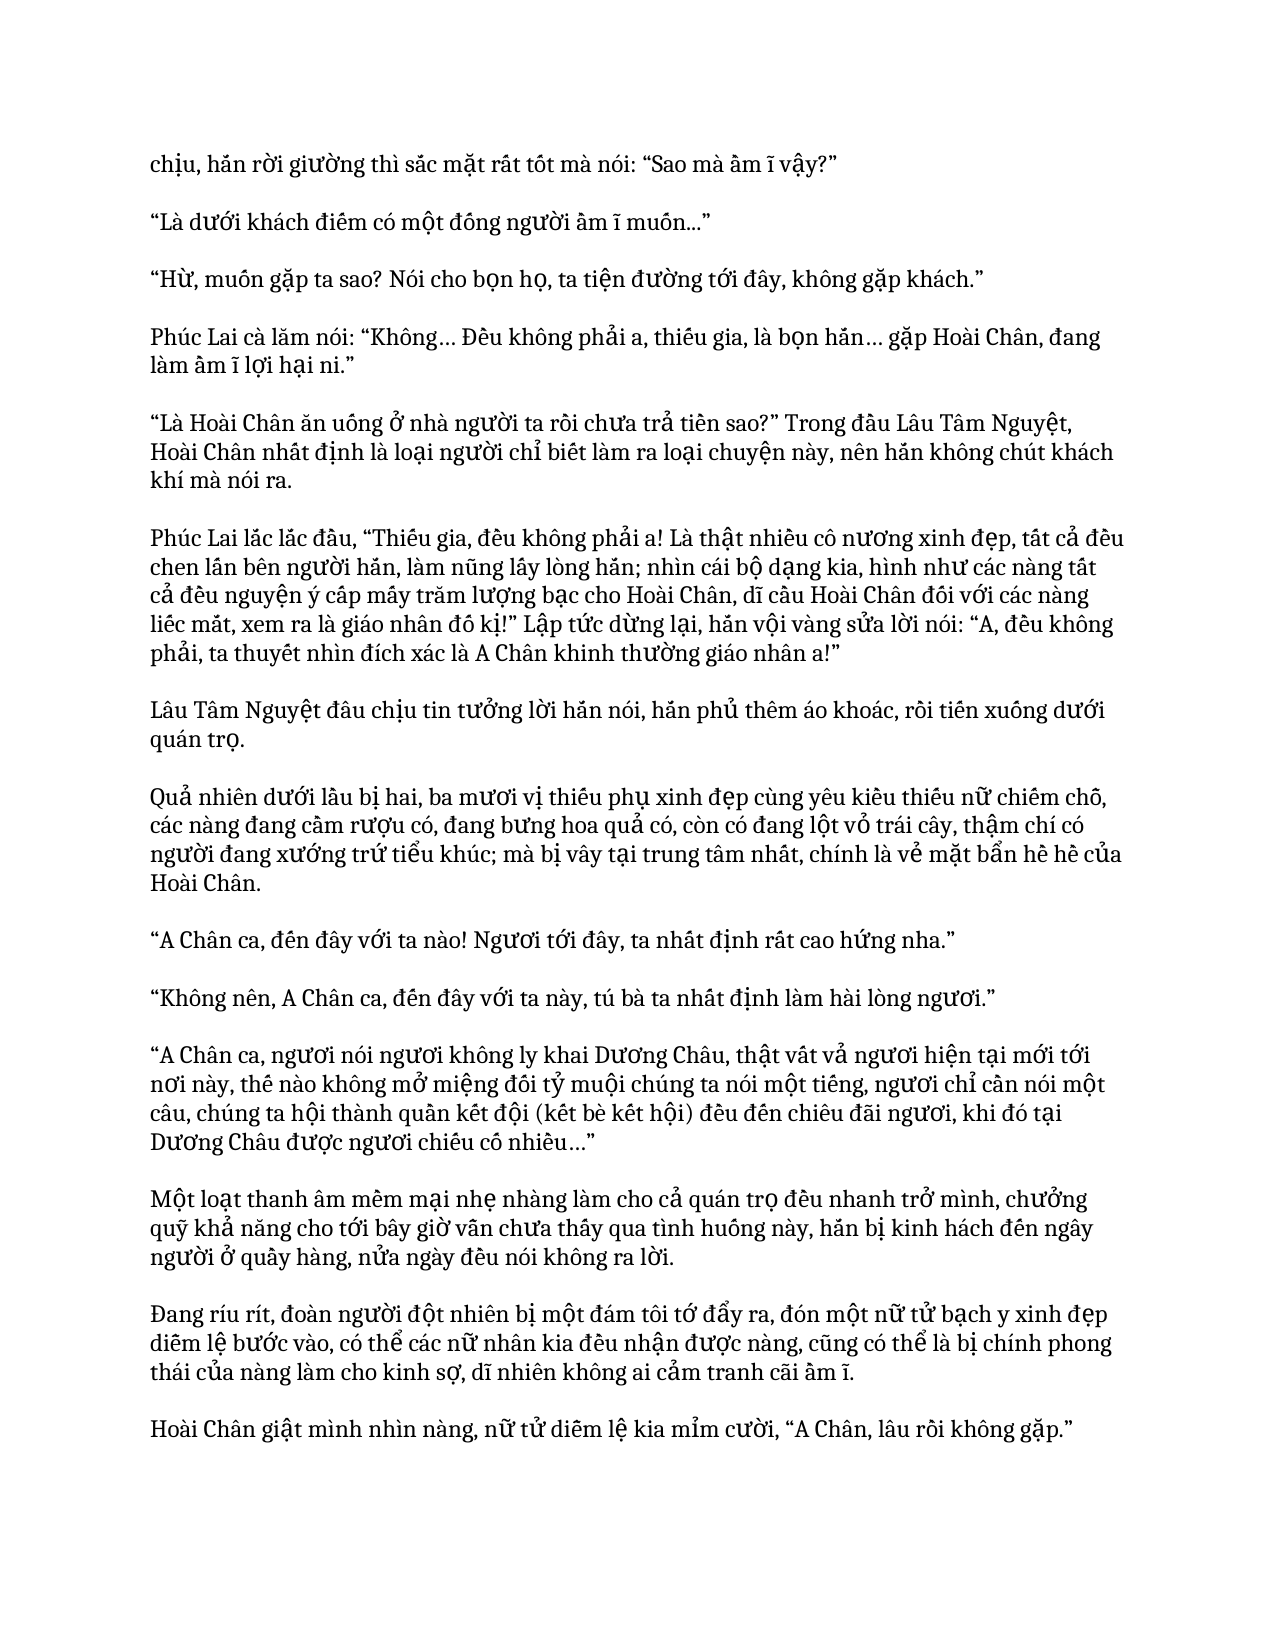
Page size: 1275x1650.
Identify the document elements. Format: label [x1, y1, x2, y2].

text [150, 150, 1125, 1472]
